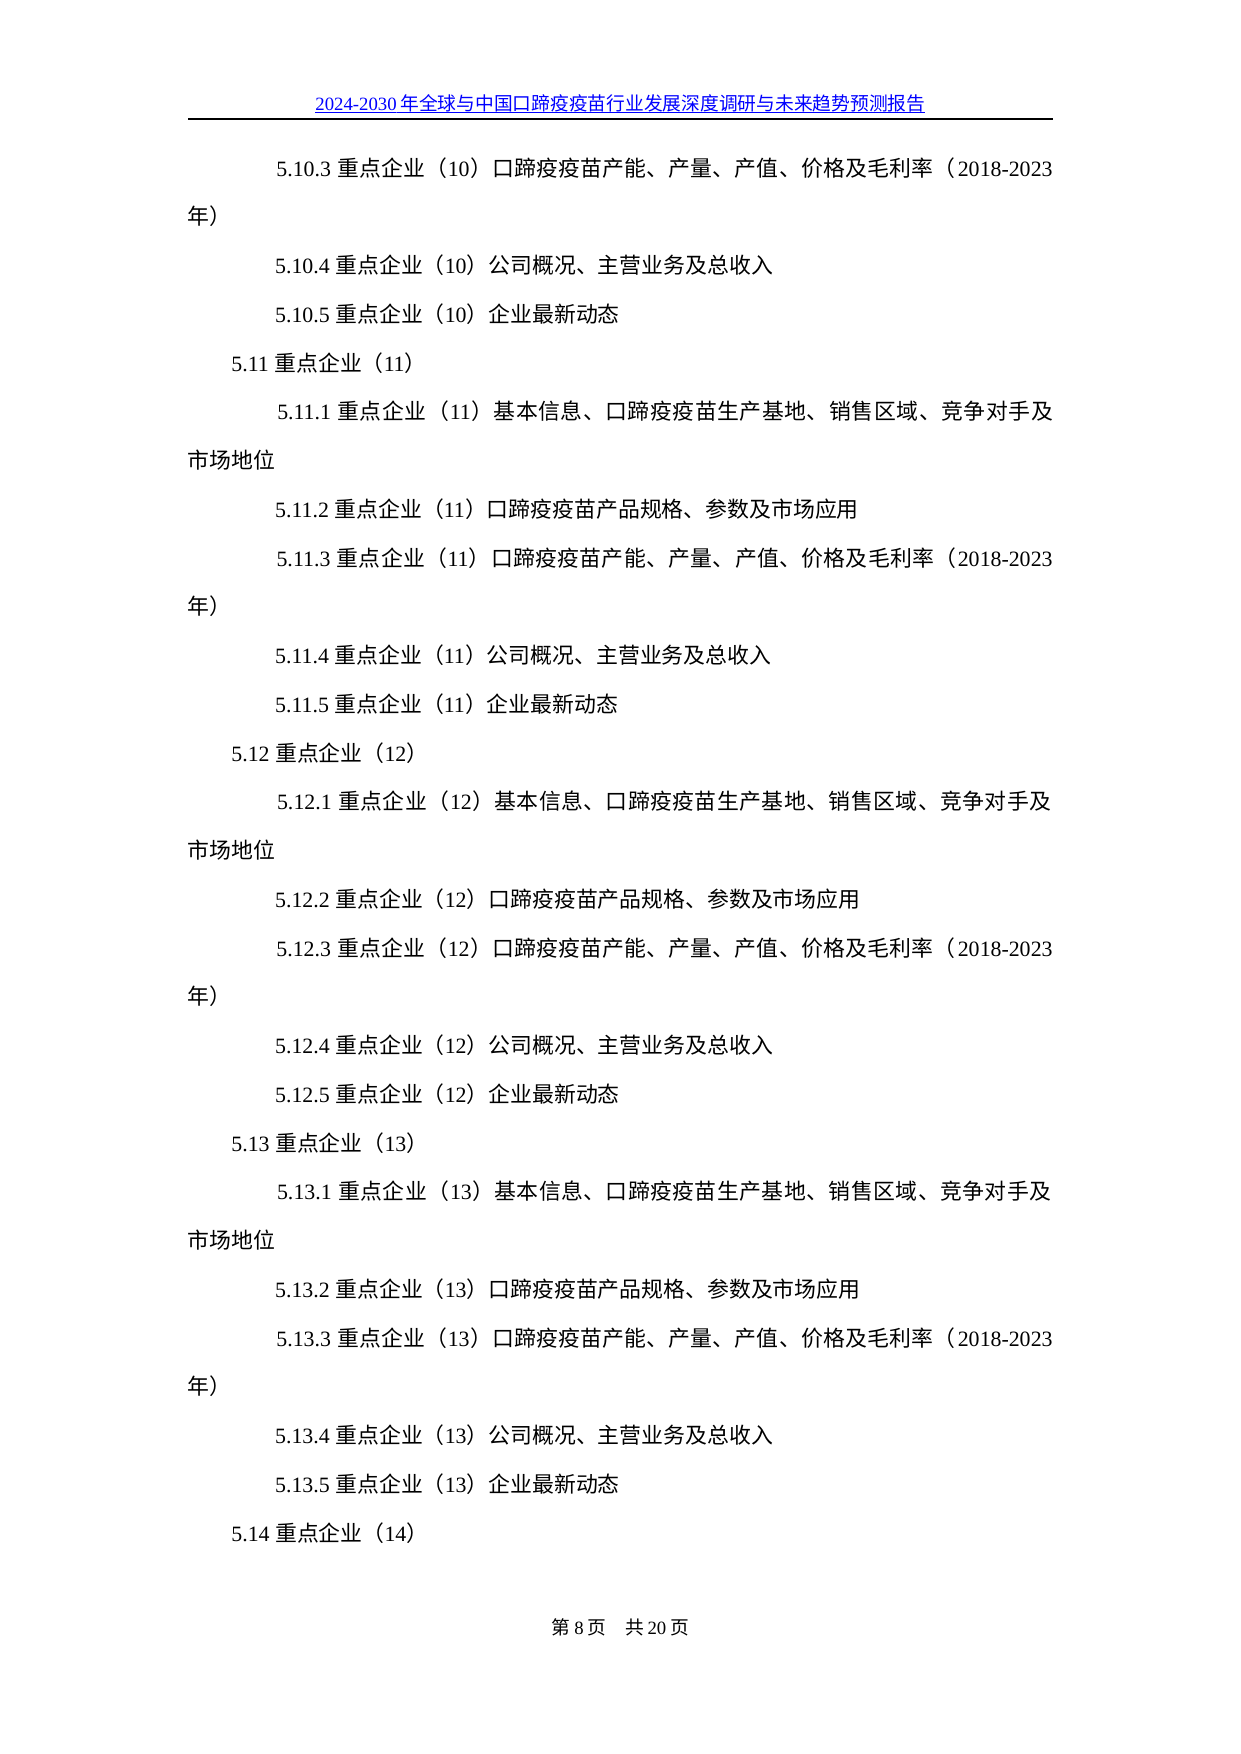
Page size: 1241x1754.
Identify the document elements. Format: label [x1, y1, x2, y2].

text [187, 150, 1053, 1548]
